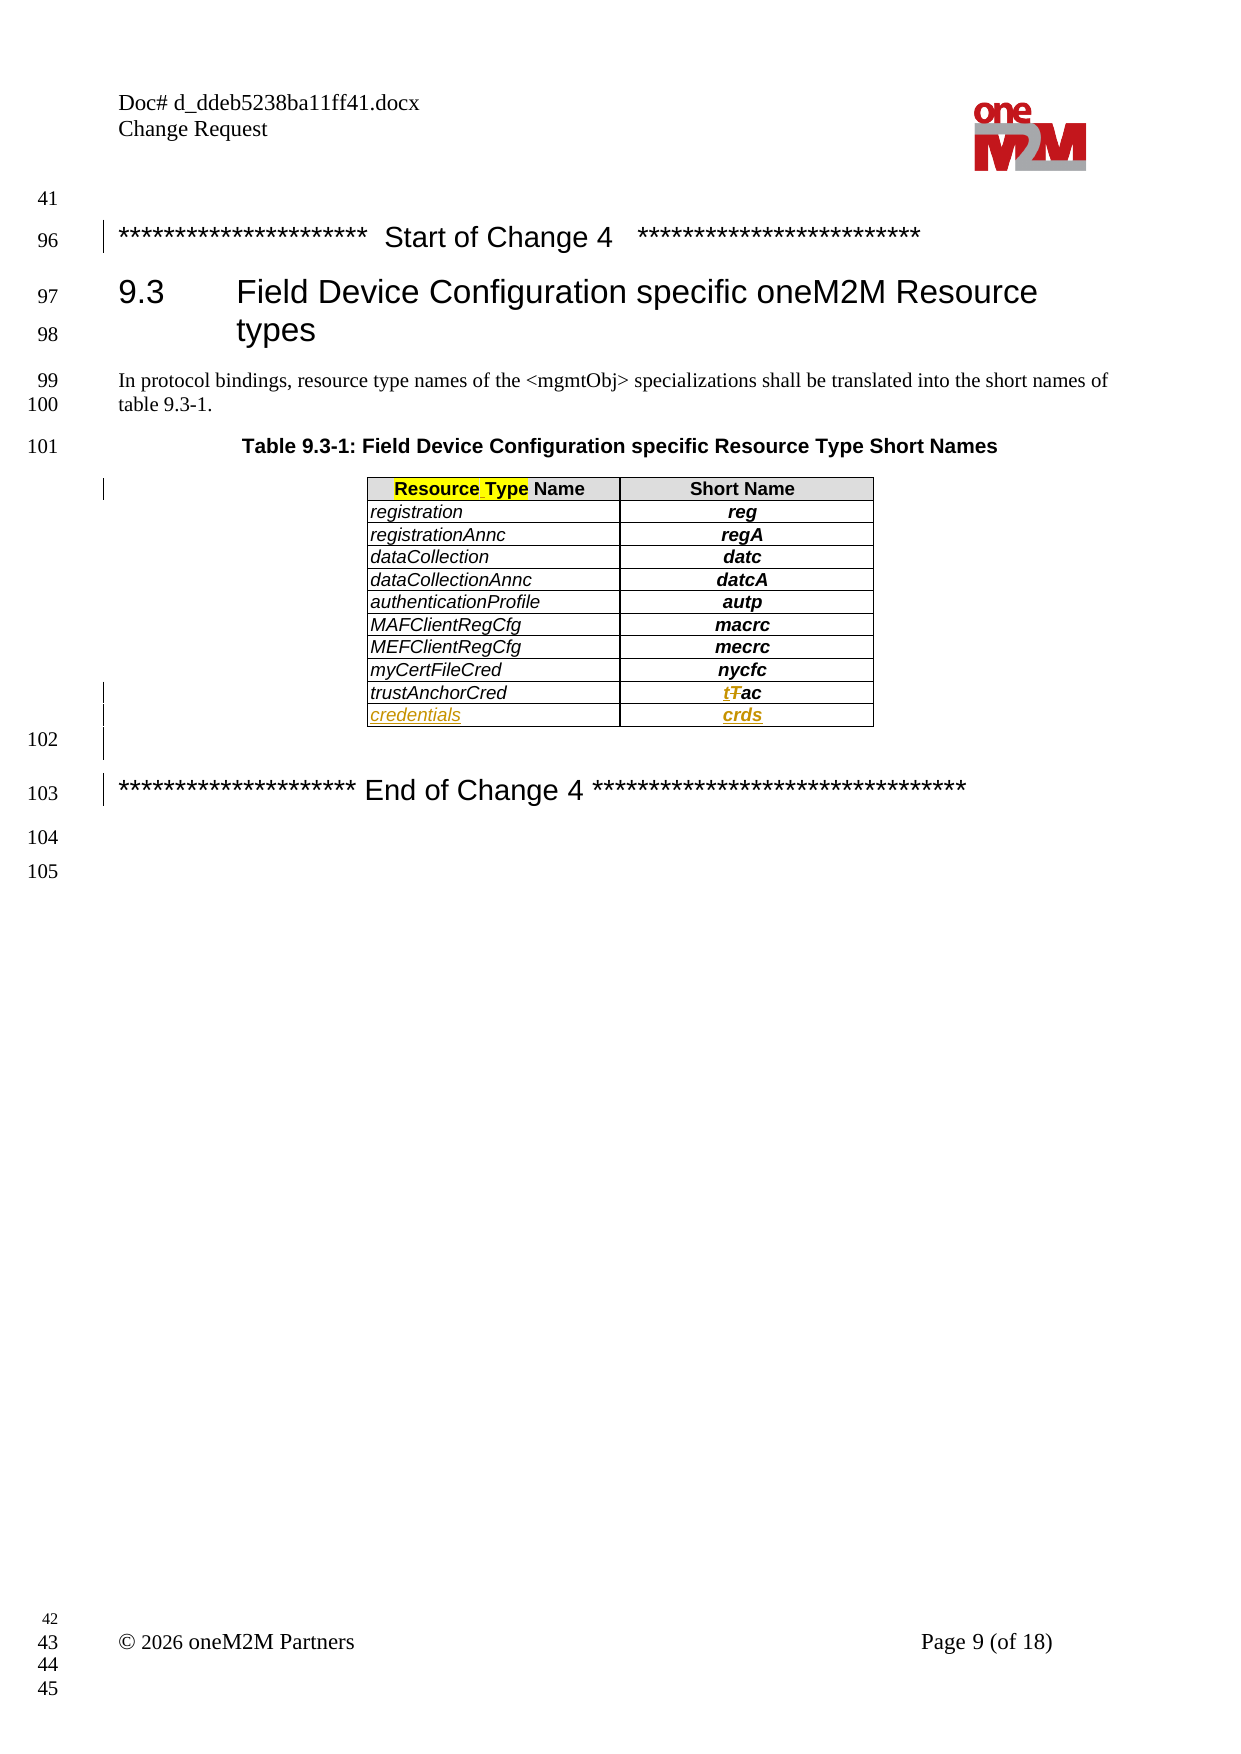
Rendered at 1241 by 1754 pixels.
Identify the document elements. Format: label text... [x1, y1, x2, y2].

subtitle ********************* End of Change 4 ********************************* [118, 773, 1122, 806]
picture [960, 88, 1100, 186]
table_cell nycfc [621, 659, 873, 681]
table_cell [621, 704, 873, 726]
table_cell registrationAnnc [368, 523, 619, 545]
subtitle 9.3 Field Device Configuration specific oneM2M Resource types [118, 272, 1122, 349]
table_cell macrc [621, 614, 873, 635]
subtitle ********************** Start of Change 4 ************************* [118, 219, 1122, 253]
table_cell mecrc [621, 636, 873, 658]
table_cell MAFClientRegCfg [368, 614, 619, 635]
table_cell authenticationProfile [368, 591, 619, 613]
table_cell reg [621, 501, 873, 522]
table_header Short Name [621, 478, 873, 500]
table_header ResourceType Name [528, 478, 619, 500]
table_cell dataCollection [368, 546, 619, 567]
table_cell dataCollectionAnnc [368, 569, 619, 590]
table_cell datcA [621, 569, 873, 590]
text Table 9.3-1: Field Device Configuration specific Resource Type Short Names [118, 434, 1122, 458]
table_cell datc [621, 546, 873, 567]
table_cell registration [368, 501, 619, 522]
table_cell autp [621, 591, 873, 613]
table_cell ac [621, 682, 873, 703]
text In protocol bindings, resource type names of the <mgmtObj> specializations shall be translated into the short names of table 9.3-1. [118, 367, 1122, 416]
table_cell [368, 704, 619, 726]
table_cell MEFClientRegCfg [368, 636, 619, 658]
table_cell regA [621, 523, 873, 545]
table_cell trustAnchorCred [368, 682, 619, 703]
table_cell myCertFileCred [368, 659, 619, 681]
